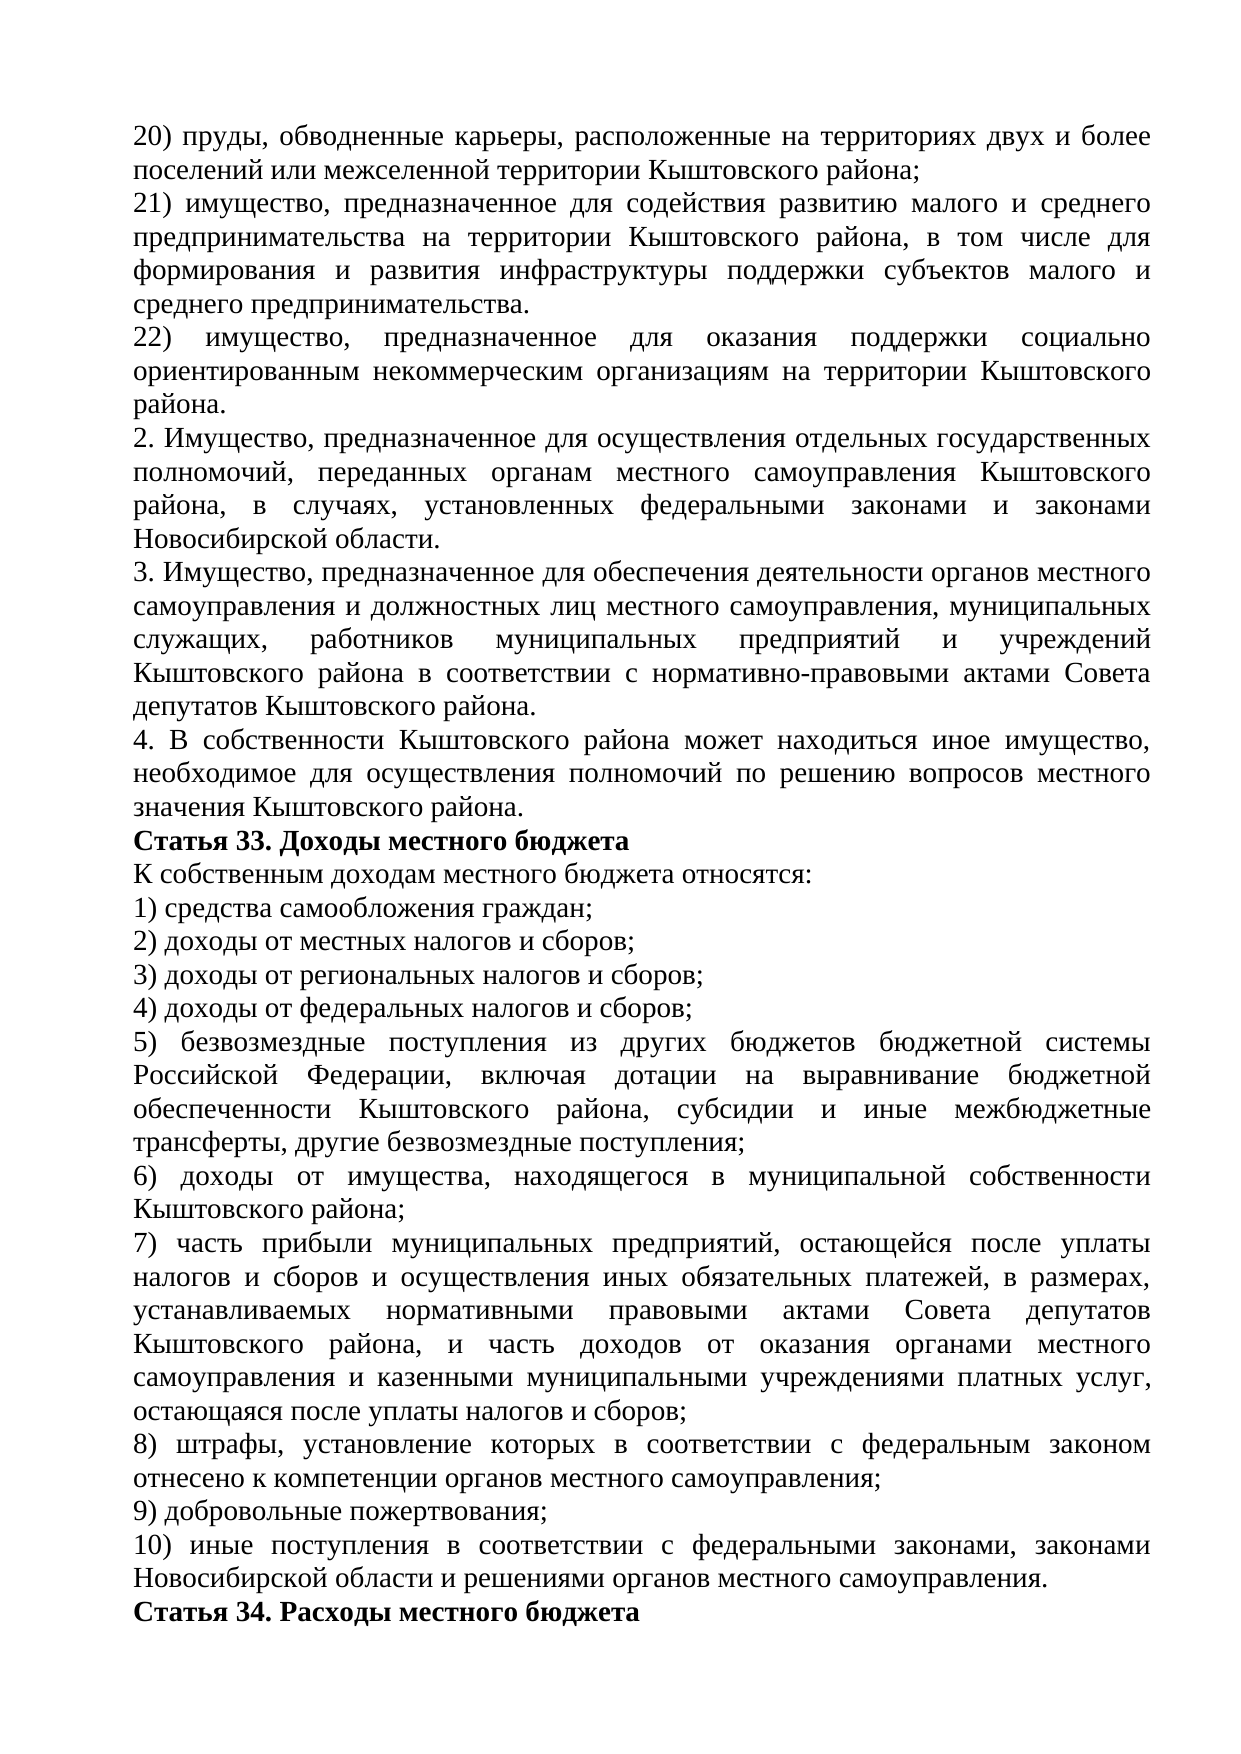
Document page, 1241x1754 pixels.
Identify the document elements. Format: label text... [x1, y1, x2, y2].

text 4) доходы от федеральных налогов и сборов; [133, 990, 1152, 1024]
text 6) доходы от имущества, находящегося в муниципальной собственности Кыштовского района; [133, 1158, 1152, 1225]
text 2. Имущество, предназначенное для осуществления отдельных государственных полномочий, переданных органам местного самоуправления Кыштовского района, в случаях, установленных федеральными законами и законами Новосибирской области. [133, 420, 1152, 554]
text 7) часть прибыли муниципальных предприятий, остающейся после уплаты налогов и сборов и осуществления иных обязательных платежей, в размерах, устанавливаемых нормативными правовыми актами Совета депутатов Кыштовского района, и часть доходов от оказания органами местного самоуправления и казенными муниципальными учреждения​ми платных услуг, остающаяся после уплаты налогов и сборов; [133, 1225, 1152, 1426]
text 20) пруды, обводненные карьеры, расположенные на территориях двух и более поселений или межселенной территории Кыштовского района; [133, 118, 1152, 185]
text 3) доходы от региональных налогов и сборов; [133, 957, 1152, 990]
text 22) имущество, предназначенное для оказания поддержки социально ориентированным некоммерческим организациям на территории Кыштовского района. [133, 319, 1152, 420]
text Статья 34. Расходы местного бюджета [133, 1594, 1152, 1628]
text 4. В собственности Кыштовского района может находиться иное имущество, необходимое для осуществления полномочий по решению вопросов местного значения Кыштовского района. [133, 722, 1152, 823]
text 21) имущество, предназначенное для содействия развитию малого и среднего предпринимательства на территории Кыштовского района, в том числе для формирования и развития инфраструктуры поддержки субъектов малого и среднего предпринимательства. [133, 185, 1152, 319]
text 1) средства самообложения граждан; [133, 890, 1152, 923]
text 5) безвозмездные поступления из других бюджетов бюджетной системы Российской Федерации, включая дотации на выравнивание бюджетной обеспеченности Кыштовского района, субсидии и иные межбюджетные трансферты, другие безвозмездные поступления; [133, 1024, 1152, 1158]
text К собственным доходам местного бюджета относятся: [133, 856, 1152, 890]
text 8) штрафы, установление которых в соответствии с федеральным законом отнесено к компетенции органов местного самоуправления; [133, 1426, 1152, 1493]
text 10) иные поступления в соответствии с федеральными законами, законами Новосибирской области и решениями органов местного самоуправления. [133, 1527, 1152, 1594]
text Статья 33. Доходы местного бюджета [133, 823, 1152, 856]
text 2) доходы от местных налогов и сборов; [133, 923, 1152, 957]
text 3. Имущество, предназначенное для обеспечения деятельности органов местного самоуправления и должностных лиц местного самоуправления, муниципальных служащих, работников муниципальных предприятий и учреждений Кыштовского района в соответствии с нормативно-правовыми актами Совета депутатов Кыштовского района. [133, 554, 1152, 722]
text 9) добровольные пожертвования; [133, 1493, 1152, 1527]
